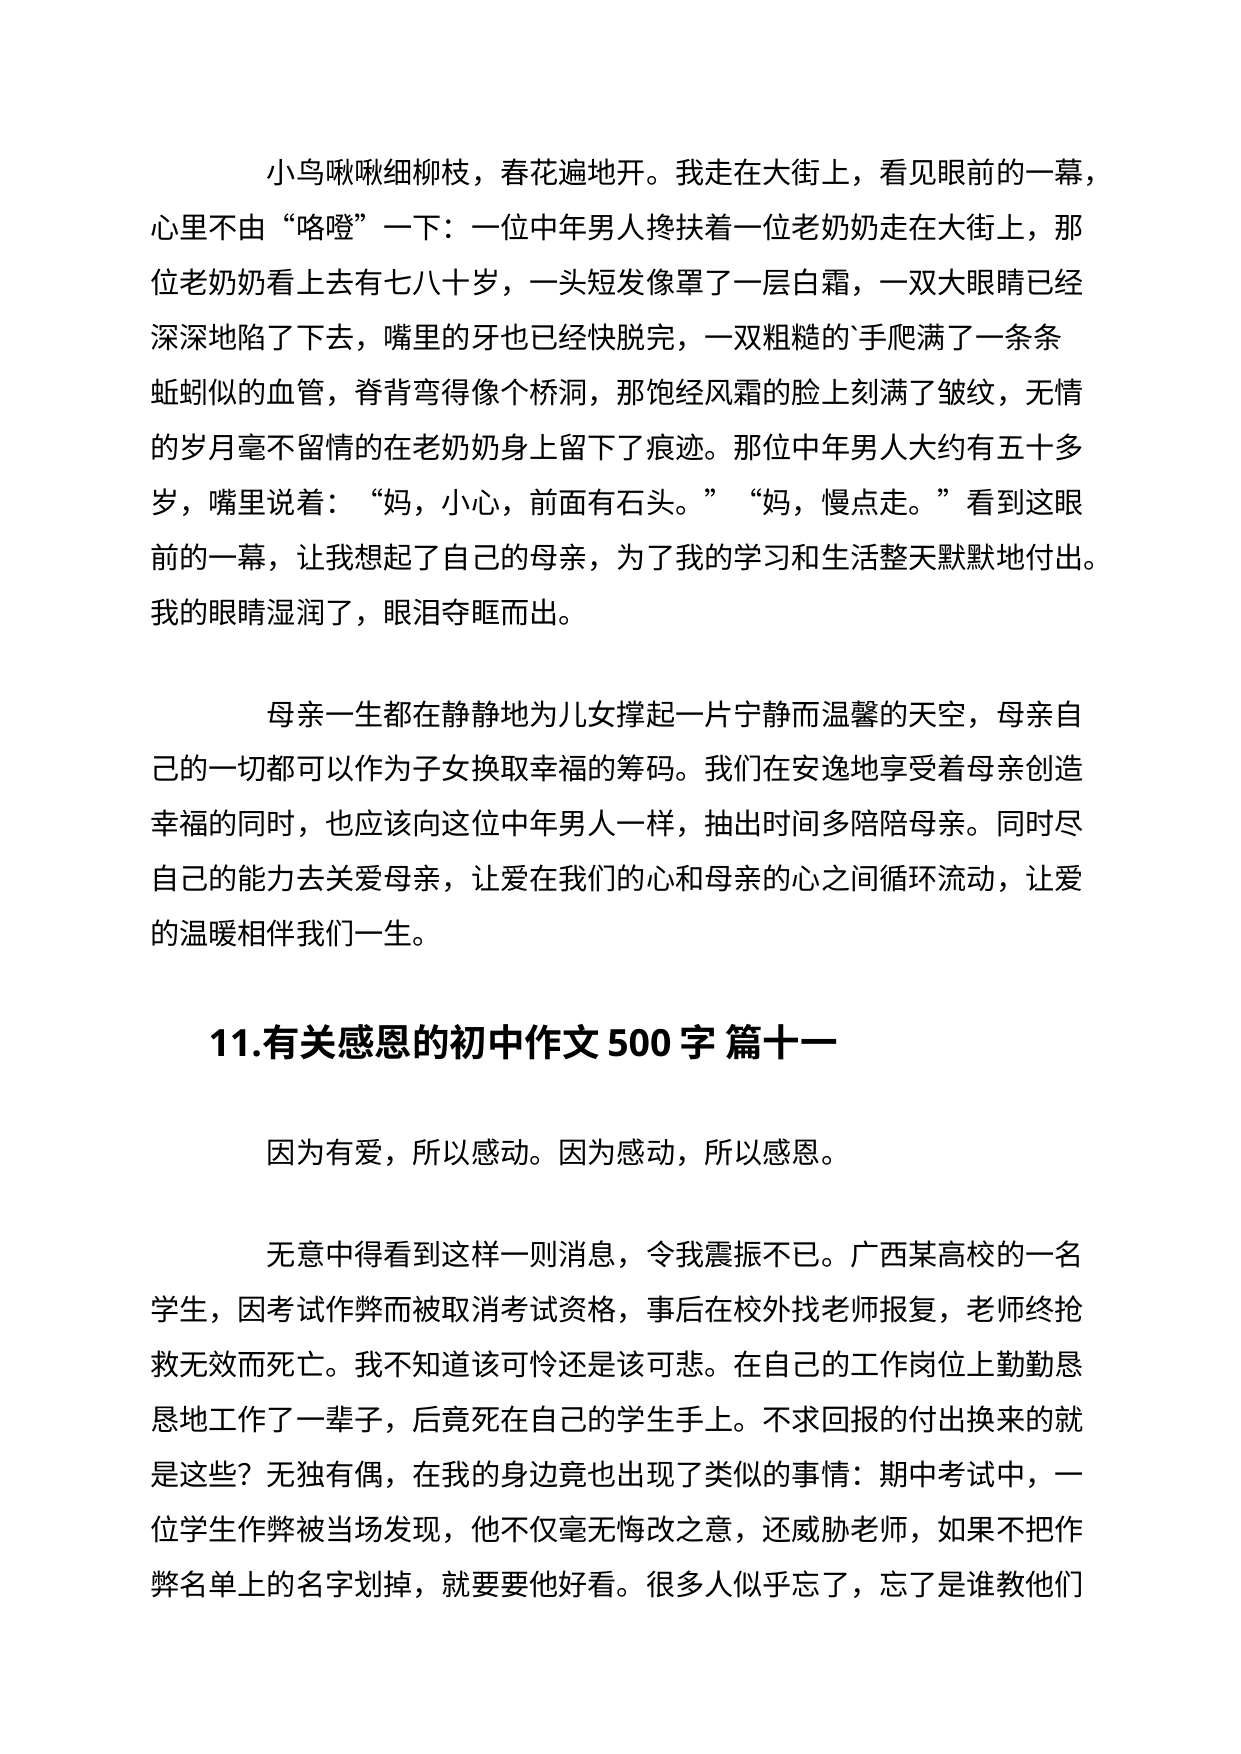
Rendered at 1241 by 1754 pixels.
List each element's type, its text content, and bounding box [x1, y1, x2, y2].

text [150, 1232, 1090, 1603]
text 母亲一生都在静静地为儿女撑起一片宁静而温馨的天空，母亲自己的一切都可以作为子女换取幸福的筹码。我们在安逸地享受着母亲创造幸福的同时，也应该向这位中年男人一样，抽出时间多陪陪母亲。同时尽自己的能力去关爱母亲，让爱在我们的心和母亲的心之间循环流动，让爱的温暖相伴我们一生。 [150, 691, 1090, 953]
text 小鸟啾啾细柳枝，春花遍地开。我走在大街上，看见眼前的一幕，心里不由“咯噔”一下：一位中年男人搀扶着一位老奶奶走在大街上，那位老奶奶看上去有七八十岁，一头短发像罩了一层白霜，一双大眼睛已经深深地陷了下去，嘴里的牙也已经快脱完，一双粗糙的`手爬满了一条条蚯蚓似的血管，脊背弯得像个桥洞，那饱经风霜的脸上刻满了皱纹，无情的岁月毫不留情的在老奶奶身上留下了痕迹。那位中年男人大约有五十多岁，嘴里说着：“妈，小心，前面有石头。”“妈，慢点走。”看到这眼前的一幕，让我想起了自己的母亲，为了我的学习和生活整天默默地付出。我的眼睛湿润了，眼泪夺眶而出。 [150, 150, 1090, 632]
text 11.有关感恩的初中作文500字 篇十一 [150, 1012, 1090, 1067]
text 因为有爱，所以感动。因为感动，所以感恩。 [150, 1130, 1090, 1172]
